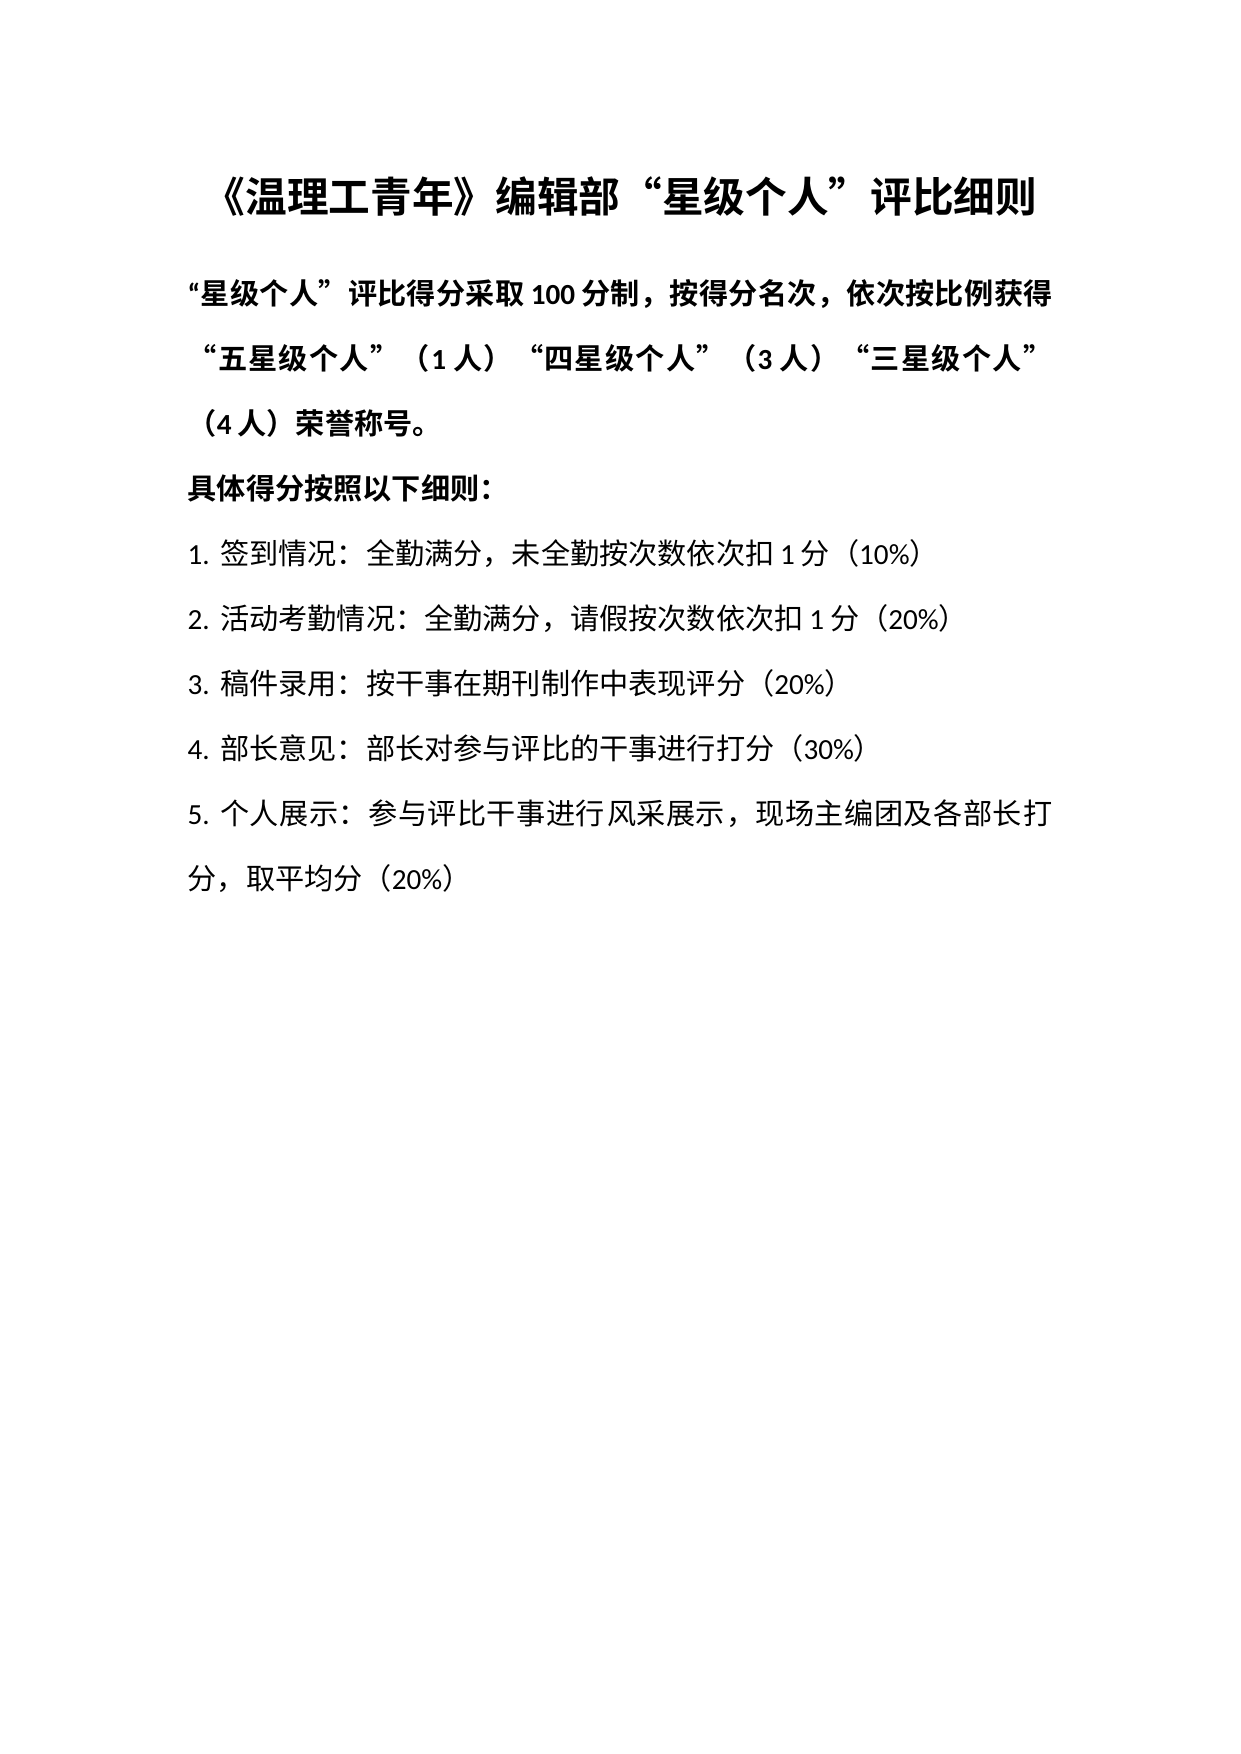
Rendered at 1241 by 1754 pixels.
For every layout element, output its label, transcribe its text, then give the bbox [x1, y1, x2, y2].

text 具体得分按照以下细则： [187, 454, 1053, 519]
text “星级个人”评比得分采取100分制，按得分名次，依次按比例获得“五星级个人”（1人）“四星级个人”（3人）“三星级个人”（4人）荣誉称号。 [187, 259, 1053, 454]
list 个人展示：参与评比干事进行风采展示，现场主编团及各部长打分，取平均分（20%） [187, 779, 1053, 909]
text 《温理工青年》编辑部“星级个人”评比细则 [187, 162, 1053, 227]
list 签到情况：全勤满分，未全勤按次数依次扣1分（10%） [187, 519, 1053, 584]
list 稿件录用：按干事在期刊制作中表现评分（20%） [187, 649, 1053, 714]
list 部长意见：部长对参与评比的干事进行打分（30%） [187, 714, 1053, 779]
list 活动考勤情况：全勤满分，请假按次数依次扣1分（20%） [187, 584, 1053, 649]
